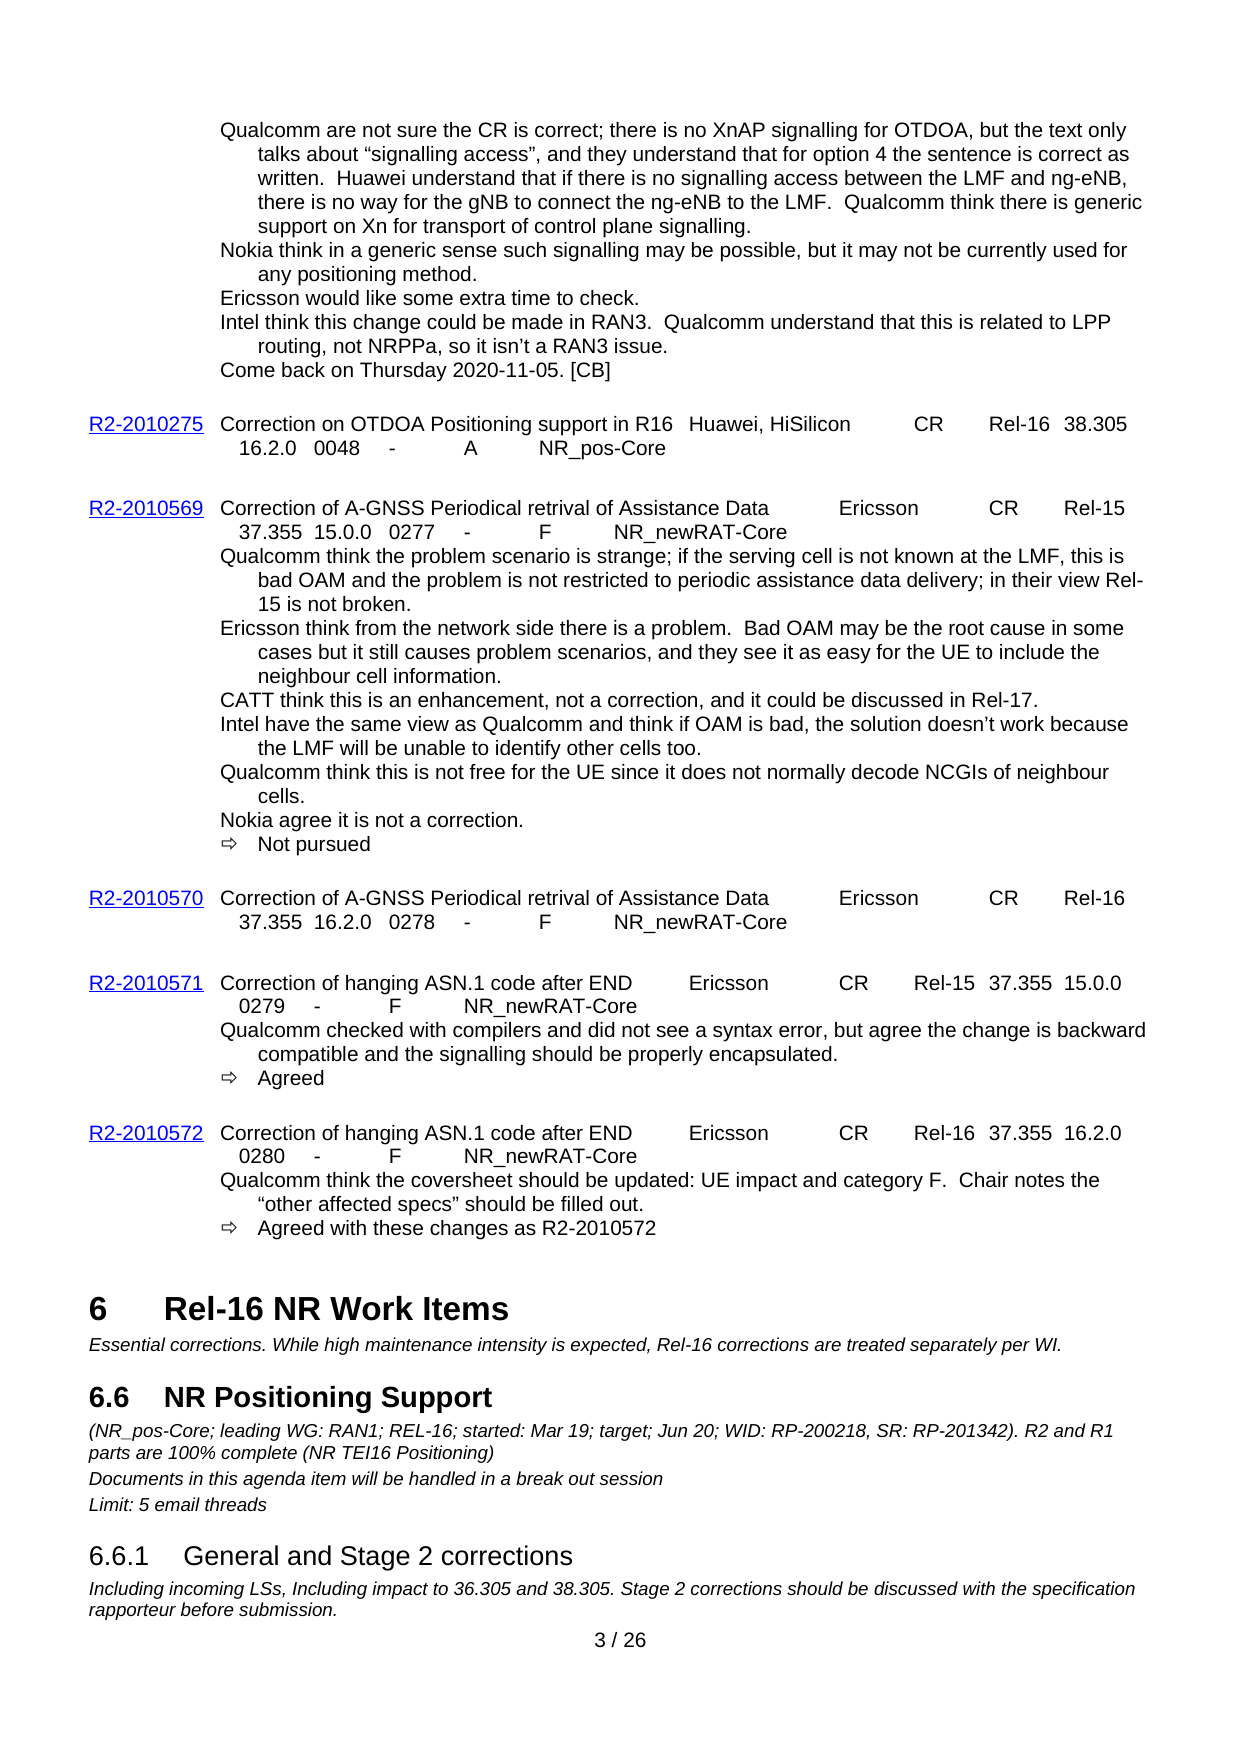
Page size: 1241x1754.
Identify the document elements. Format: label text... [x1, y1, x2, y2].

text Qualcomm think this is not free for the UE since it does not normally decode NCGIs of neighbour cells. [220, 760, 1152, 808]
subtitle 6 Rel-16 NR Work Items [89, 1289, 1152, 1328]
text Intel think this change could be made in RAN3. Qualcomm understand that this is related to LPP routing, not NRPPa, so it isn’t a RAN3 issue. [220, 310, 1152, 358]
list Agreed with these changes as R2-2010572 [220, 1216, 1152, 1240]
title R2-2010569 Correction of A-GNSS Periodical retrival of Assistance Data Ericsson CR Rel-15 37.355 15.0.0 0277 - F NR_newRAT-Core [89, 496, 1152, 544]
text Limit: 5 email threads [89, 1493, 1152, 1515]
title R2-2010570 Correction of A-GNSS Periodical retrival of Assistance Data Ericsson CR Rel-16 37.355 16.2.0 0278 - F NR_newRAT-Core [89, 886, 1152, 934]
text Including incoming LSs, Including impact to 36.305 and 38.305. Stage 2 corrections should be discussed with the specification rapporteur before submission. [89, 1577, 1152, 1621]
title R2-2010571 Correction of hanging ASN.1 code after END Ericsson CR Rel-15 37.355 15.0.0 0279 - F NR_newRAT-Core [89, 970, 1152, 1018]
text Come back on Thursday 2020-11-05. [CB] [220, 358, 1152, 382]
title R2-2010572 Correction of hanging ASN.1 code after END Ericsson CR Rel-16 37.355 16.2.0 0280 - F NR_newRAT-Core [89, 1120, 1152, 1168]
list Not pursued [220, 832, 1152, 856]
text Qualcomm think the problem scenario is strange; if the serving cell is not known at the LMF, this is bad OAM and the problem is not restricted to periodic assistance data delivery; in their view Rel-15 is not broken. [220, 544, 1152, 616]
text Nokia agree it is not a correction. [220, 808, 1152, 832]
text Qualcomm are not sure the CR is correct; there is no XnAP signalling for OTDOA, but the text only talks about “signalling access”, and they understand that for option 4 the sentence is correct as written. Huawei understand that if there is no signalling access between the LMF and ng-eNB, there is no way for the gNB to connect the ng-eNB to the LMF. Qualcomm think there is generic support on Xn for transport of control plane signalling. [220, 118, 1152, 238]
text (NR_pos-Core; leading WG: RAN1; REL-16; started: Mar 19; target; Jun 20; WID: RP-200218, SR: RP-201342). R2 and R1 parts are 100% complete (NR TEI16 Positioning) [89, 1420, 1152, 1463]
text Ericsson would like some extra time to check. [220, 286, 1152, 310]
text Intel have the same view as Qualcomm and think if OAM is bad, the solution doesn’t work because the LMF will be unable to identify other cells too. [220, 712, 1152, 760]
list Agreed [220, 1066, 1152, 1090]
text Essential corrections. While high maintenance intensity is expected, Rel-16 corrections are treated separately per WI. [89, 1334, 1152, 1356]
text Ericsson think from the network side there is a problem. Bad OAM may be the root cause in some cases but it still causes problem scenarios, and they see it as easy for the UE to include the neighbour cell information. [220, 616, 1152, 688]
text Qualcomm checked with compilers and did not see a syntax error, but agree the change is backward compatible and the signalling should be properly encapsulated. [220, 1018, 1152, 1066]
text Documents in this agenda item will be handled in a break out session [89, 1468, 1152, 1489]
text Qualcomm think the coversheet should be updated: UE impact and category F. Chair notes the “other affected specs” should be filled out. [220, 1168, 1152, 1216]
text Nokia think in a generic sense such signalling may be possible, but it may not be currently used for any positioning method. [220, 238, 1152, 286]
title R2-2010275 Correction on OTDOA Positioning support in R16 Huawei, HiSilicon CR Rel-16 38.305 16.2.0 0048 - A NR_pos-Core [89, 412, 1152, 460]
text CATT think this is an enhancement, not a correction, and it could be discussed in Rel-17. [220, 688, 1152, 712]
subtitle 6.6 NR Positioning Support [89, 1381, 1152, 1414]
subtitle 6.6.1 General and Stage 2 corrections [89, 1540, 1152, 1571]
